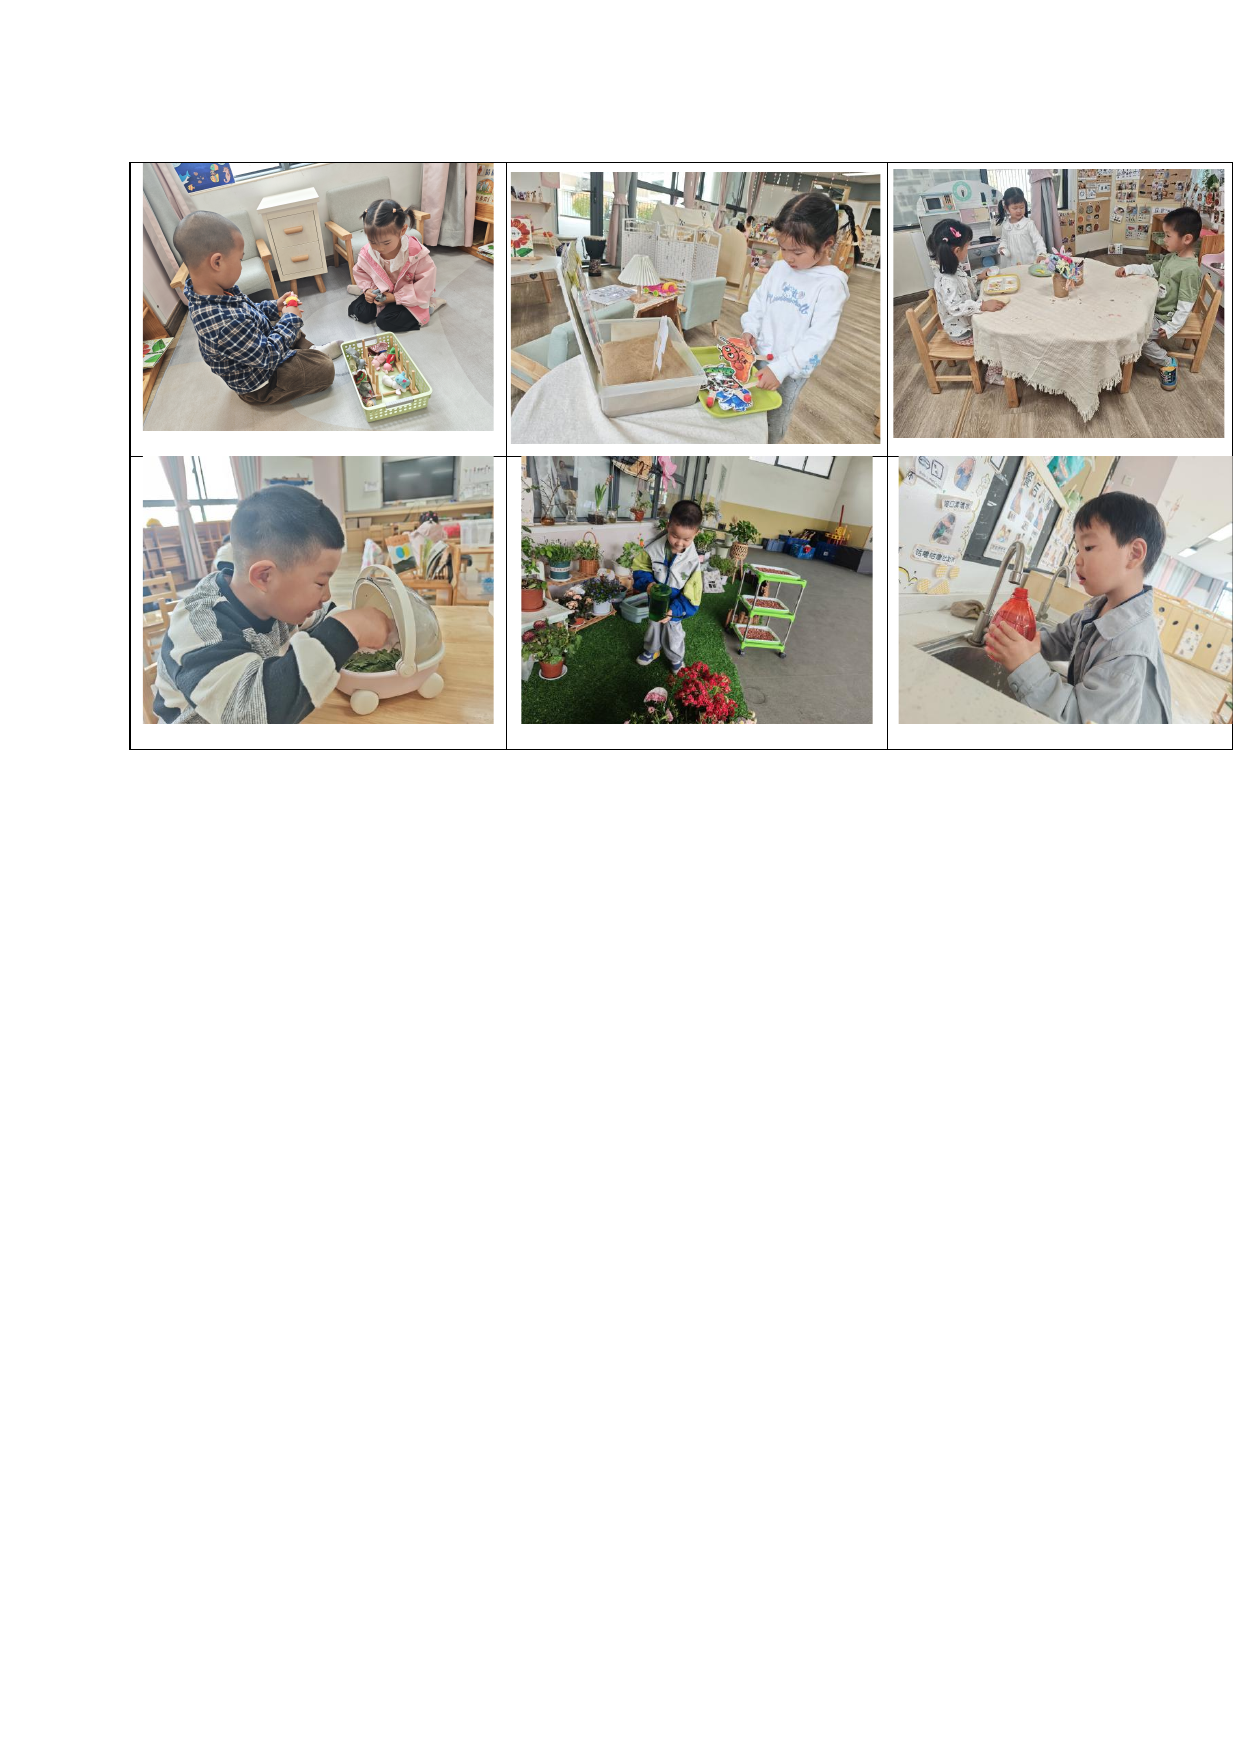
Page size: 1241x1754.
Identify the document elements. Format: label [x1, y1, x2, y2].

picture [142, 456, 494, 724]
table_cell [131, 163, 506, 456]
table_cell [507, 457, 887, 749]
picture [898, 456, 1233, 724]
picture [893, 169, 1225, 438]
picture [142, 163, 494, 431]
table_cell [888, 457, 1232, 749]
table_cell [131, 457, 506, 749]
table_cell [888, 163, 1232, 456]
table_cell [507, 163, 887, 456]
picture [510, 172, 881, 444]
picture [521, 456, 873, 724]
